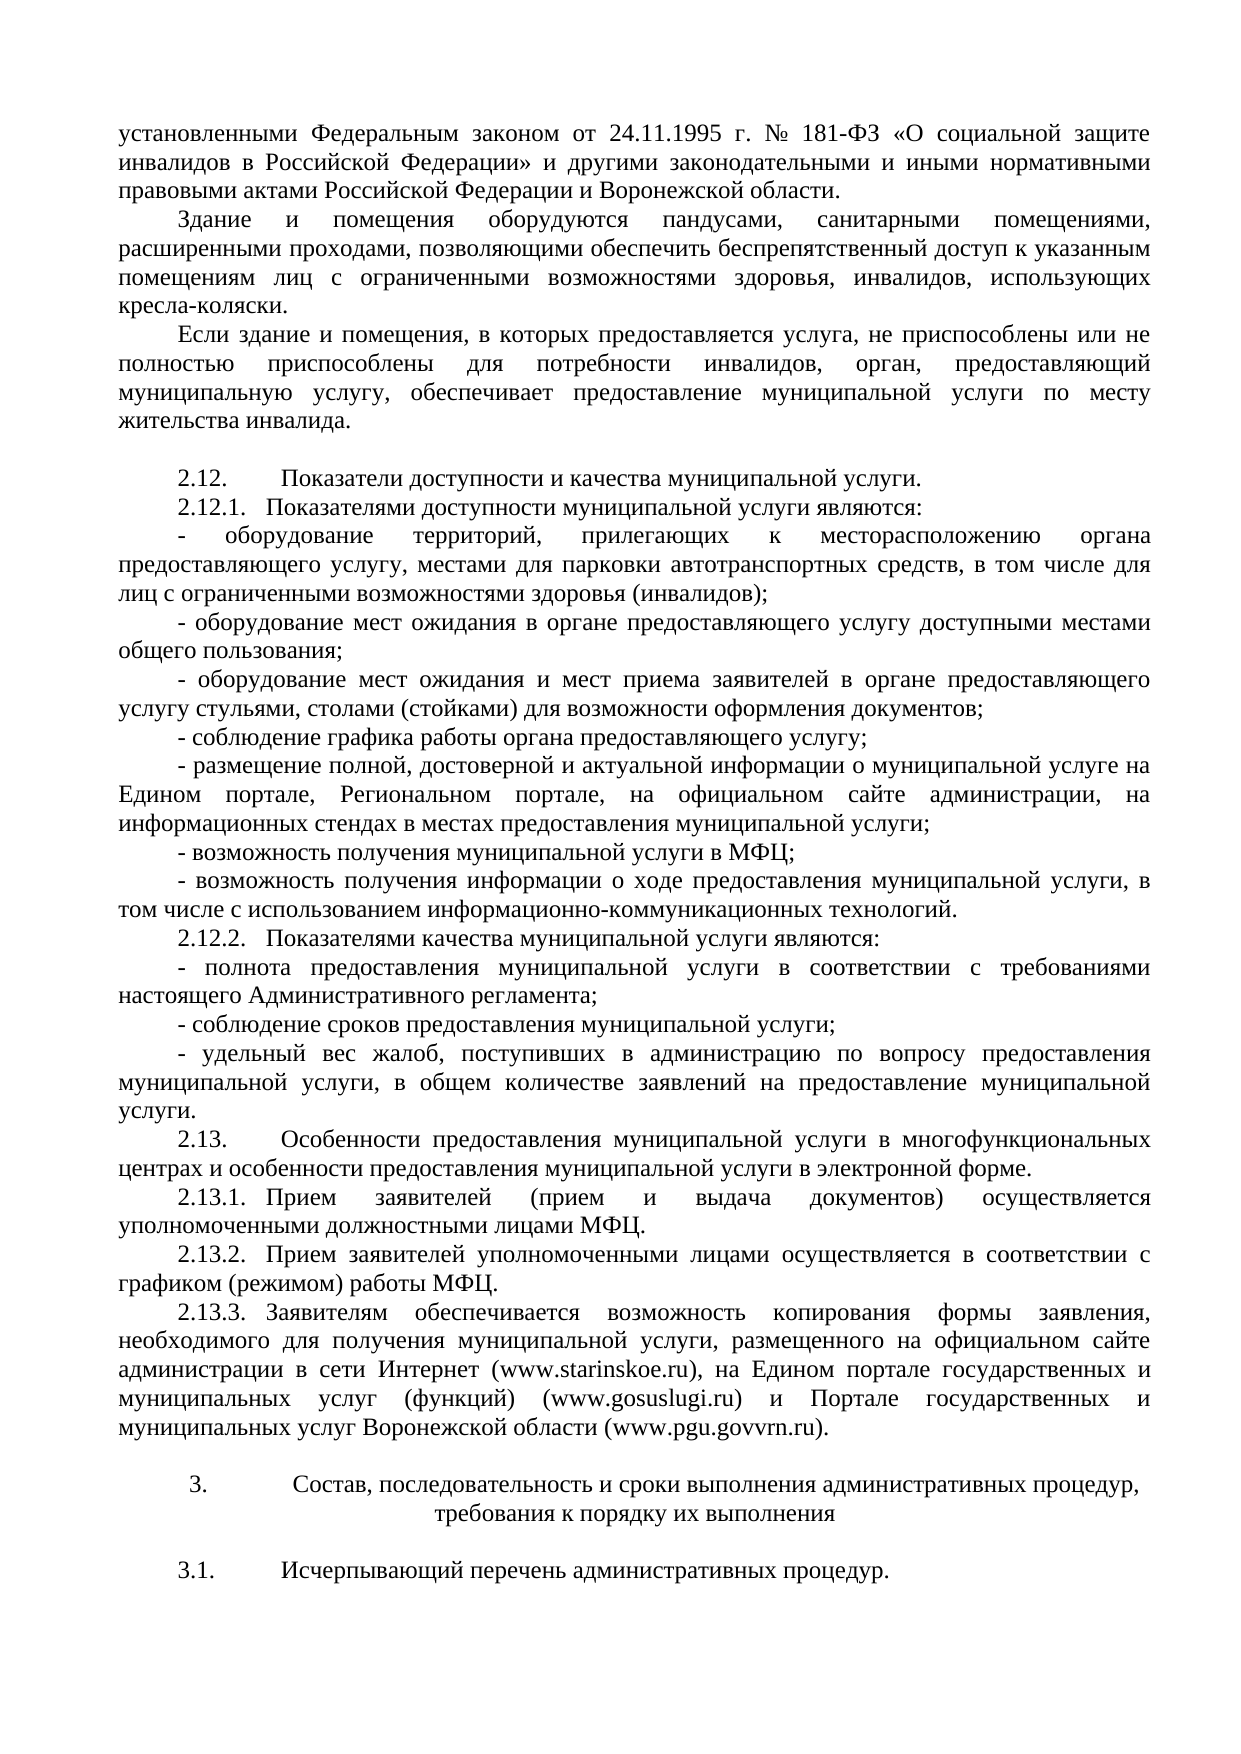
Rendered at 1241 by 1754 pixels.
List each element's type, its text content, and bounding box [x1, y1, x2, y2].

list Прием заявителей (прием и выдача документов) осуществляется уполномоченными должностными лицами МФЦ. [118, 1182, 1152, 1239]
text - возможность получения муниципальной услуги в МФЦ; [118, 837, 1152, 866]
list Показателями качества муниципальной услуги являются: [118, 923, 1152, 952]
list Прием заявителей уполномоченными лицами осуществляется в соответствии с графиком (режимом) работы МФЦ. [118, 1239, 1152, 1297]
text - полнота предоставления муниципальной услуги в соответствии с требованиями настоящего Административного регламента; [118, 952, 1152, 1009]
list Особенности предоставления муниципальной услуги в многофункциональных центрах и особенности предоставления муниципальной услуги в электронной форме. [118, 1124, 1152, 1182]
text - размещение полной, достоверной и актуальной информации о муниципальной услуге на Едином портале, Региональном портале, на официальном сайте администрации, на информационных стендах в местах предоставления муниципальной услуги; [118, 751, 1152, 837]
text - удельный вес жалоб, поступивших в администрацию по вопросу предоставления муниципальной услуги, в общем количестве заявлений на предоставление муниципальной услуги. [118, 1038, 1152, 1124]
list Заявителям обеспечивается возможность копирования формы заявления, необходимого для получения муниципальной услуги, размещенного на официальном сайте администрации в сети Интернет (www.starinskoe.ru), на Едином портале государственных и муниципальных услуг (функций) (www.gosuslugi.ru) и Портале государственных и муниципальных услуг Воронежской области (www.pgu.govvrn.ru). [118, 1297, 1152, 1441]
list Если здание и помещения, в которых предоставляется услуга, не приспособлены или не полностью приспособлены для потребности инвалидов, орган, предоставляющий муниципальную услугу, обеспечивает предоставление муниципальной услуги по месту жительства инвалида. [118, 319, 1152, 434]
text - оборудование мест ожидания и мест приема заявителей в органе предоставляющего услугу стульями, столами (стойками) для возможности оформления документов; [118, 664, 1152, 722]
list Показатели доступности и качества муниципальной услуги. [118, 463, 1152, 492]
text - оборудование мест ожидания в органе предоставляющего услугу доступными местами общего пользования; [118, 607, 1152, 664]
text - соблюдение графика работы органа предоставляющего услугу; [118, 722, 1152, 751]
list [118, 118, 1152, 204]
list Исчерпывающий перечень административных процедур. [118, 1556, 1152, 1584]
list Cостав, последовательность и сроки выполнения административных процедур, требования к порядку их выполнения [118, 1469, 1152, 1527]
list Здание и помещения оборудуются пандусами, санитарными помещениями, расширенными проходами, позволяющими обеспечить беспрепятственный доступ к указанным помещениям лиц с ограниченными возможностями здоровья, инвалидов, использующих кресла-коляски. [118, 204, 1152, 319]
list Показателями доступности муниципальной услуги являются: [118, 492, 1152, 521]
text - оборудование территорий, прилегающих к месторасположению органа предоставляющего услугу, местами для парковки автотранспортных средств, в том числе для лиц с ограниченными возможностями здоровья (инвалидов); [118, 521, 1152, 607]
text - соблюдение сроков предоставления муниципальной услуги; [118, 1009, 1152, 1038]
text - возможность получения информации о ходе предоставления муниципальной услуги, в том числе с использованием информационно-коммуникационных технологий. [118, 866, 1152, 923]
